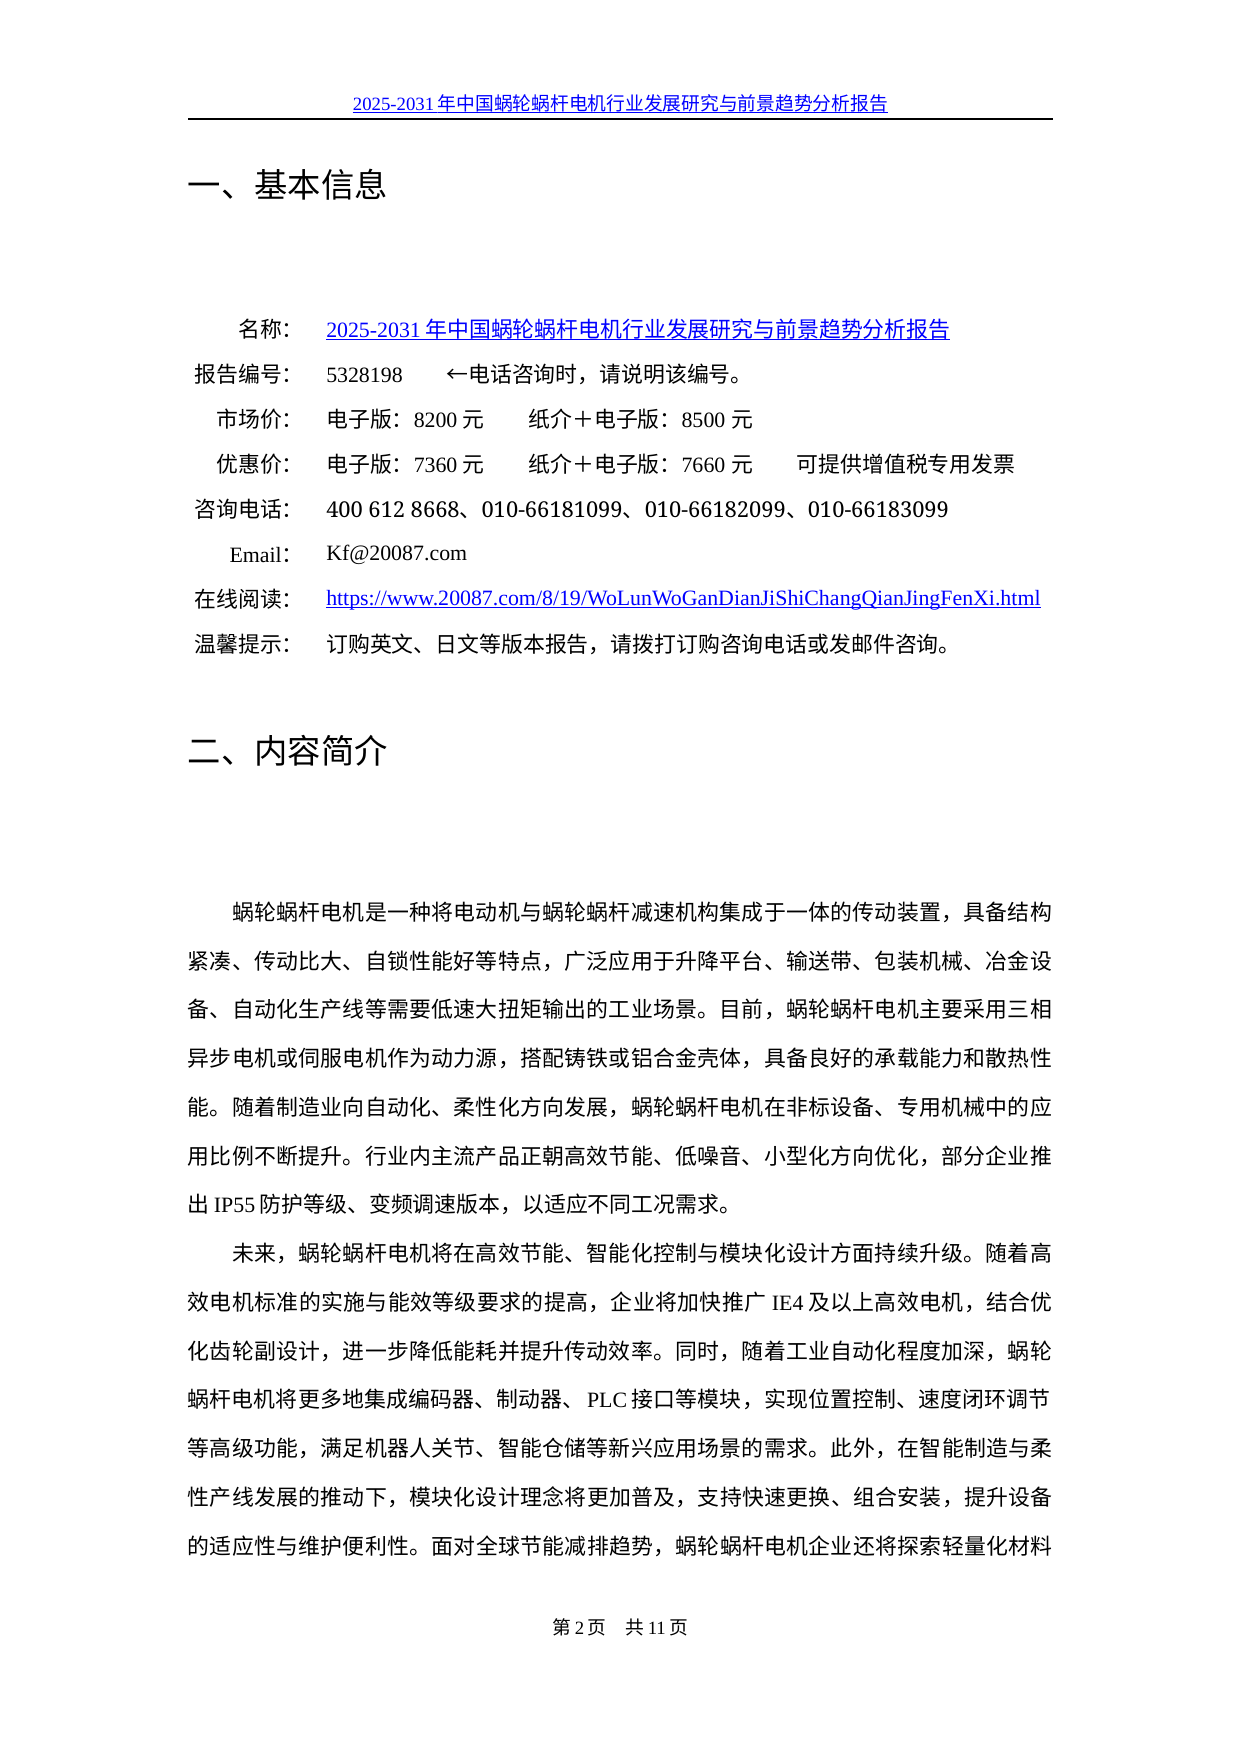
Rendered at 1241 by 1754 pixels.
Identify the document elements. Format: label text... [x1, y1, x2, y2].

table_cell 报告编号： [167, 357, 315, 402]
table_cell 400 612 8668、010-66181099、010-66182099、010-66183099 [315, 492, 1073, 537]
table_cell 咨询电话： [167, 492, 315, 537]
table_cell 订购英文、日文等版本报告，请拨打订购咨询电话或发邮件咨询。 [315, 627, 1073, 672]
table_cell 优惠价： [167, 447, 315, 492]
table_cell Email： [167, 537, 315, 582]
table_cell 温馨提示： [167, 627, 315, 672]
table_cell [315, 582, 1073, 627]
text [187, 894, 1053, 1561]
title 一、基本信息 [187, 150, 1053, 215]
table_header 2025-2031年中国蜗轮蜗杆电机行业发展研究与前景趋势分析报告 [315, 312, 1073, 357]
table_cell 5328198 ←电话咨询时，请说明该编号。 [315, 357, 1073, 402]
table_cell 在线阅读： [167, 582, 315, 627]
table_cell 电子版：8200 元 纸介＋电子版：8500 元 [315, 402, 1073, 447]
table_cell 市场价： [167, 402, 315, 447]
table_cell Kf@20087.com [315, 537, 1073, 582]
table_header 名称： [167, 312, 315, 357]
table_cell 电子版：7360 元 纸介＋电子版：7660 元 可提供增值税专用发票 [315, 447, 1073, 492]
title 二、内容简介 [187, 717, 1053, 782]
